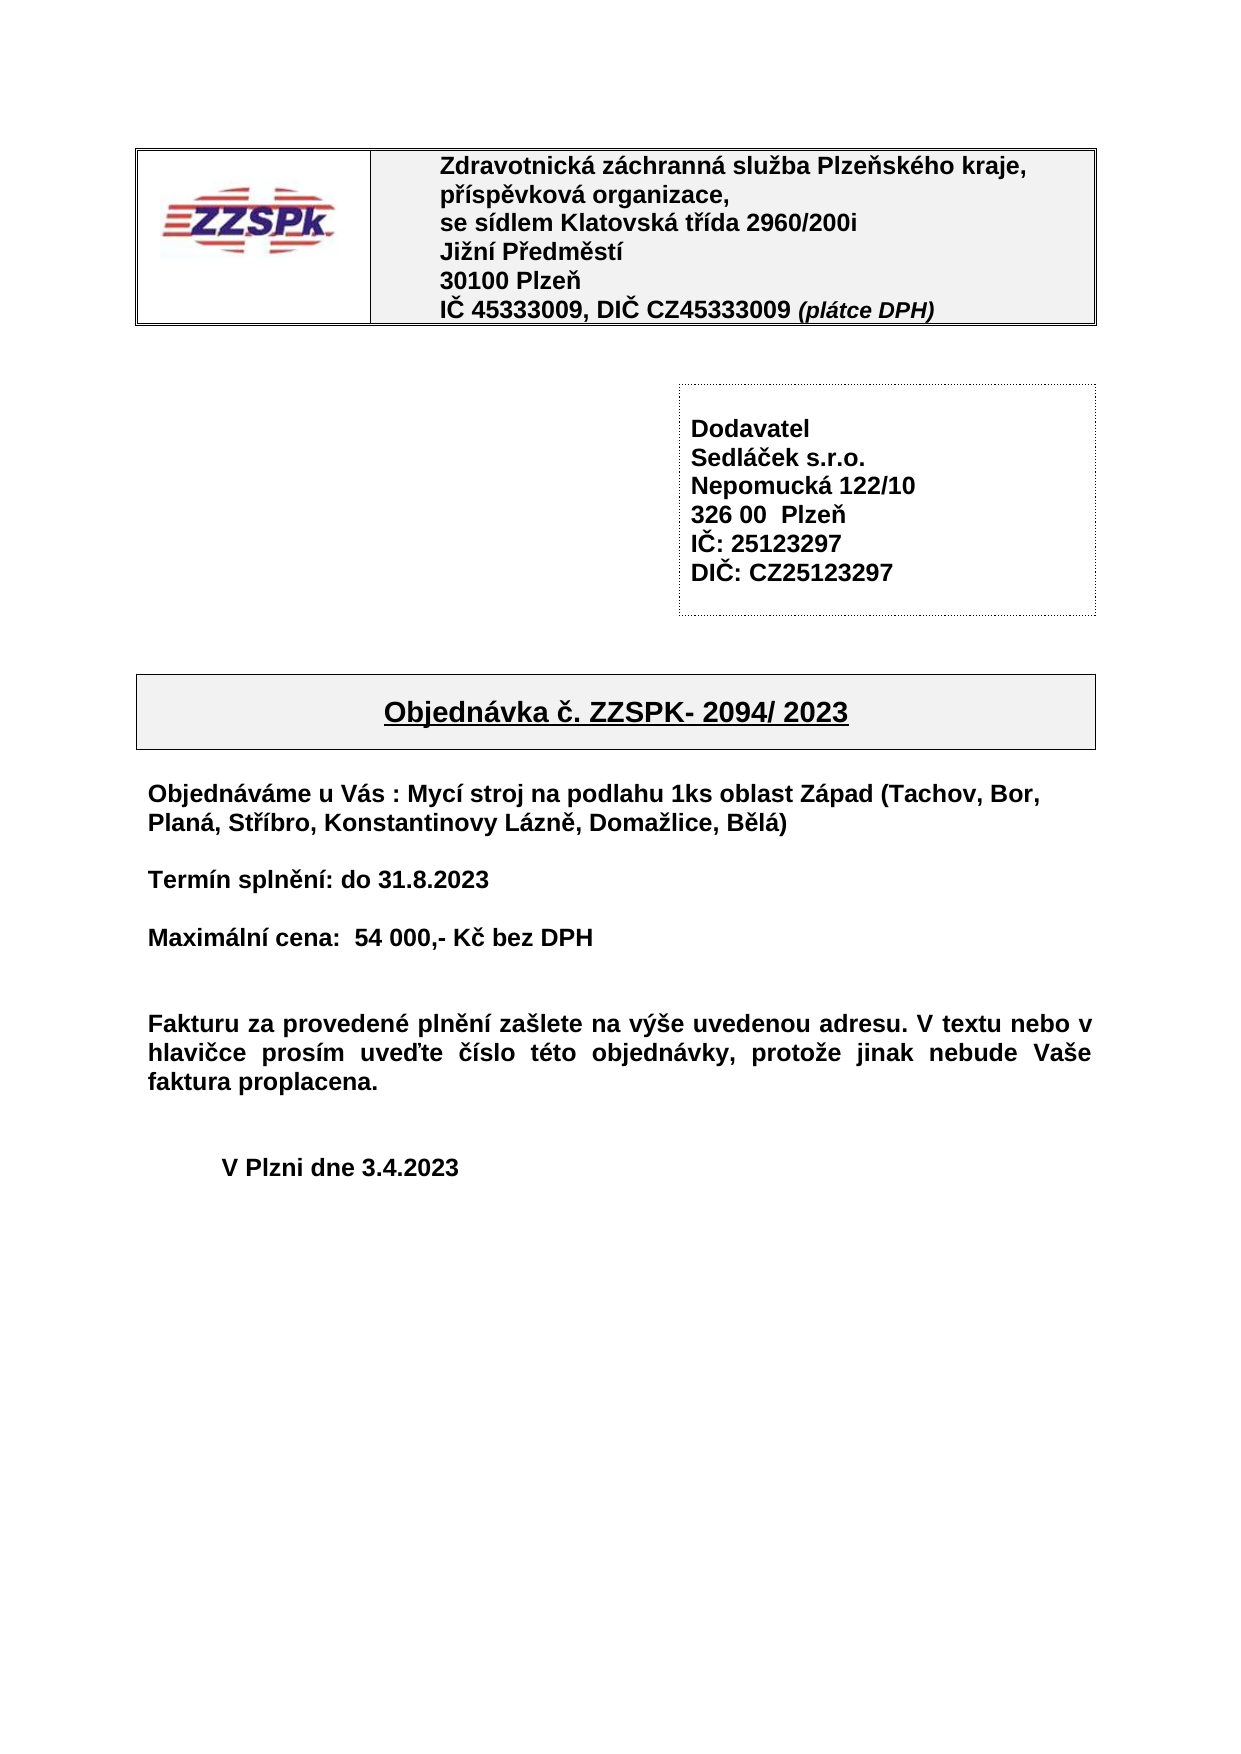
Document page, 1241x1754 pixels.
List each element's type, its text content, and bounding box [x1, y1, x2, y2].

text Maximální cena: 54 000,- Kč bez DPH [148, 923, 1092, 951]
table_header Dodavatel Sedláček s.r.o. Nepomucká 122/10 326 00 Plzeň IČ: 25123297 DIČ: CZ25123297 [679, 384, 1096, 615]
table_header Objednávka č. ZZSPK- 2094/ 2023 [137, 675, 1095, 749]
text Fakturu za provedené plnění zašlete na výše uvedenou adresu. V textu nebo v hlavičce prosím uveďte číslo této objednávky, protože jinak nebude Vaše faktura proplacena. [148, 1009, 1092, 1095]
text V Plzni dne 3.4.2023 [148, 1153, 1092, 1181]
table_header Zdravotnická záchranná služba Plzeňského kraje, příspěvková organizace, se sídlem Klatovská třída 2960/200i Jižní Předměstí 30100 Plzeň IČ 45333009, DIČ CZ45333009 (plátce DPH) [428, 151, 1094, 323]
text Objednáváme u Vás : Mycí stroj na podlahu 1ks oblast Západ (Tachov, Bor, Planá, Stříbro, Konstantinovy Lázně, Domažlice, Bělá) [148, 779, 1092, 836]
table_header [371, 151, 428, 323]
table_header [138, 151, 370, 323]
text Termín splnění: do 31.8.2023 [148, 865, 1092, 894]
